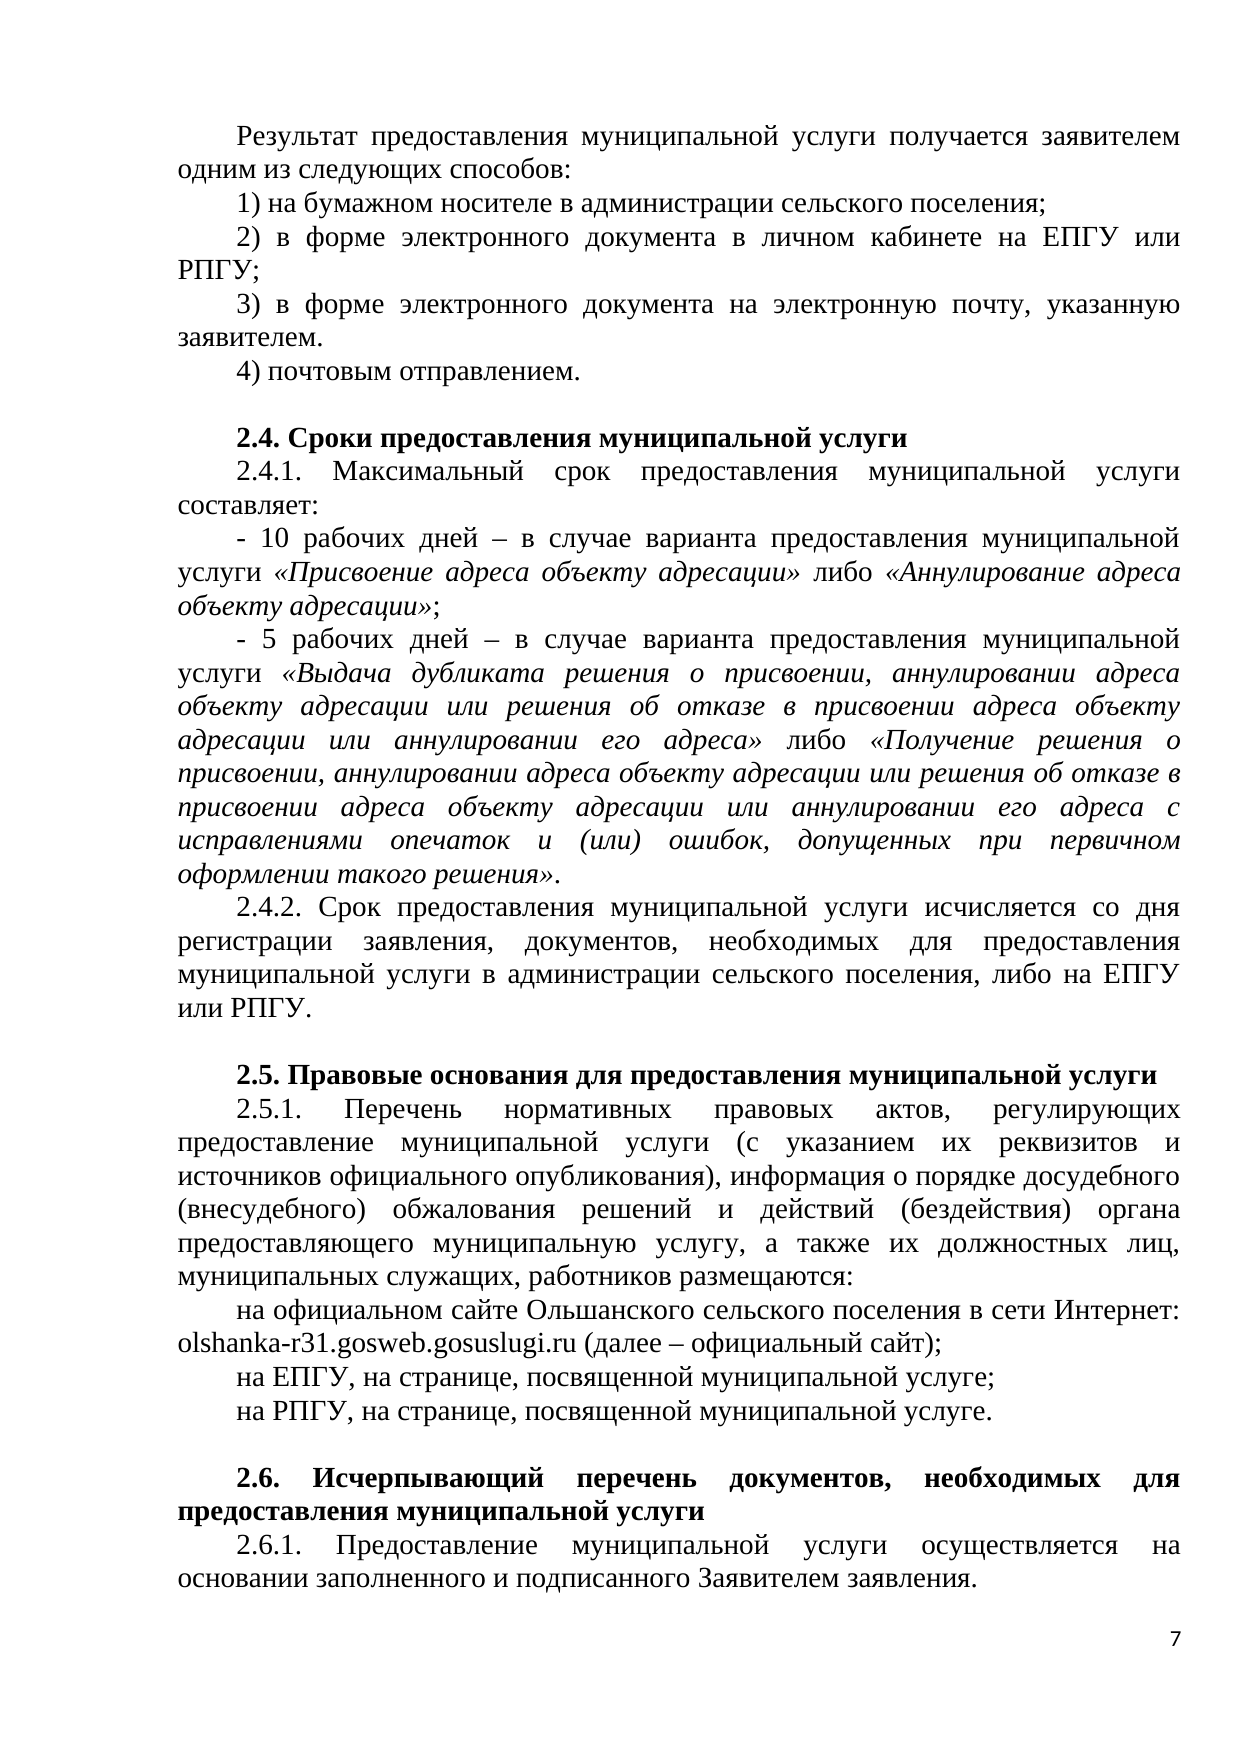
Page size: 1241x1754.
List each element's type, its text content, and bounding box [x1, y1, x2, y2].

text 2.5.1. Перечень нормативных правовых актов, регулирующих предоставление муниципальной услуги (с указанием их реквизитов и источников официального опубликования), информация о порядке досудебного (внесудебного) обжалования решений и действий (бездействия) органа предоставляющего муниципальную услугу, а также их должностных лиц, муниципальных служащих, работников размещаются: [177, 1091, 1181, 1292]
text 1) на бумажном носителе в администрации сельского поселения; [177, 185, 1181, 219]
text 3) в форме электронного документа на электронную почту, указанную заявителем. [177, 286, 1181, 353]
text 4) почтовым отправлением. [177, 353, 1181, 386]
text 2.4. Сроки предоставления муниципальной услуги [177, 420, 1181, 453]
text на официальном сайте Ольшанского сельского поселения в сети Интернет: olshanka-r31.gosweb.gosuslugi.ru (далее – официальный сайт); [177, 1292, 1181, 1359]
text 2.5. Правовые основания для предоставления муниципальной услуги [177, 1057, 1181, 1091]
text на ЕПГУ, на странице, посвященной муниципальной услуге; [177, 1359, 1181, 1393]
text - 10 рабочих дней – в случае варианта предоставления муниципальной услуги «Присвоение адреса объекту адресации» либо «Аннулирование адреса объекту адресации»; [177, 521, 1181, 621]
text 2.6. Исчерпывающий перечень документов, необходимых для предоставления муниципальной услуги [177, 1460, 1181, 1527]
text 2.6.1. Предоставление муниципальной услуги осуществляется на основании заполненного и подписанного Заявителем заявления. [177, 1527, 1181, 1594]
text Результат предоставления муниципальной услуги получается заявителем одним из следующих способов: [177, 118, 1181, 185]
text - 5 рабочих дней – в случае варианта предоставления муниципальной услуги «Выдача дубликата решения о присвоении, аннулировании адреса объекту адресации или решения об отказе в присвоении адреса объекту адресации или аннулировании его адреса» либо «Получение решения о присвоении, аннулировании адреса объекту адресации или решения об отказе в присвоении адреса объекту адресации или аннулировании его адреса с исправлениями опечаток и (или) ошибок, допущенных при первичном оформлении такого решения». [177, 621, 1181, 889]
text на РПГУ, на странице, посвященной муниципальной услуге. [177, 1393, 1181, 1426]
text 2.4.2. Срок предоставления муниципальной услуги исчисляется со дня регистрации заявления, документов, необходимых для предоставления муниципальной услуги в администрации сельского поселения, либо на ЕПГУ или РПГУ. [177, 889, 1181, 1024]
text 2) в форме электронного документа в личном кабинете на ЕПГУ или РПГУ; [177, 219, 1181, 286]
text 2.4.1. Максимальный срок предоставления муниципальной услуги составляет: [177, 453, 1181, 521]
